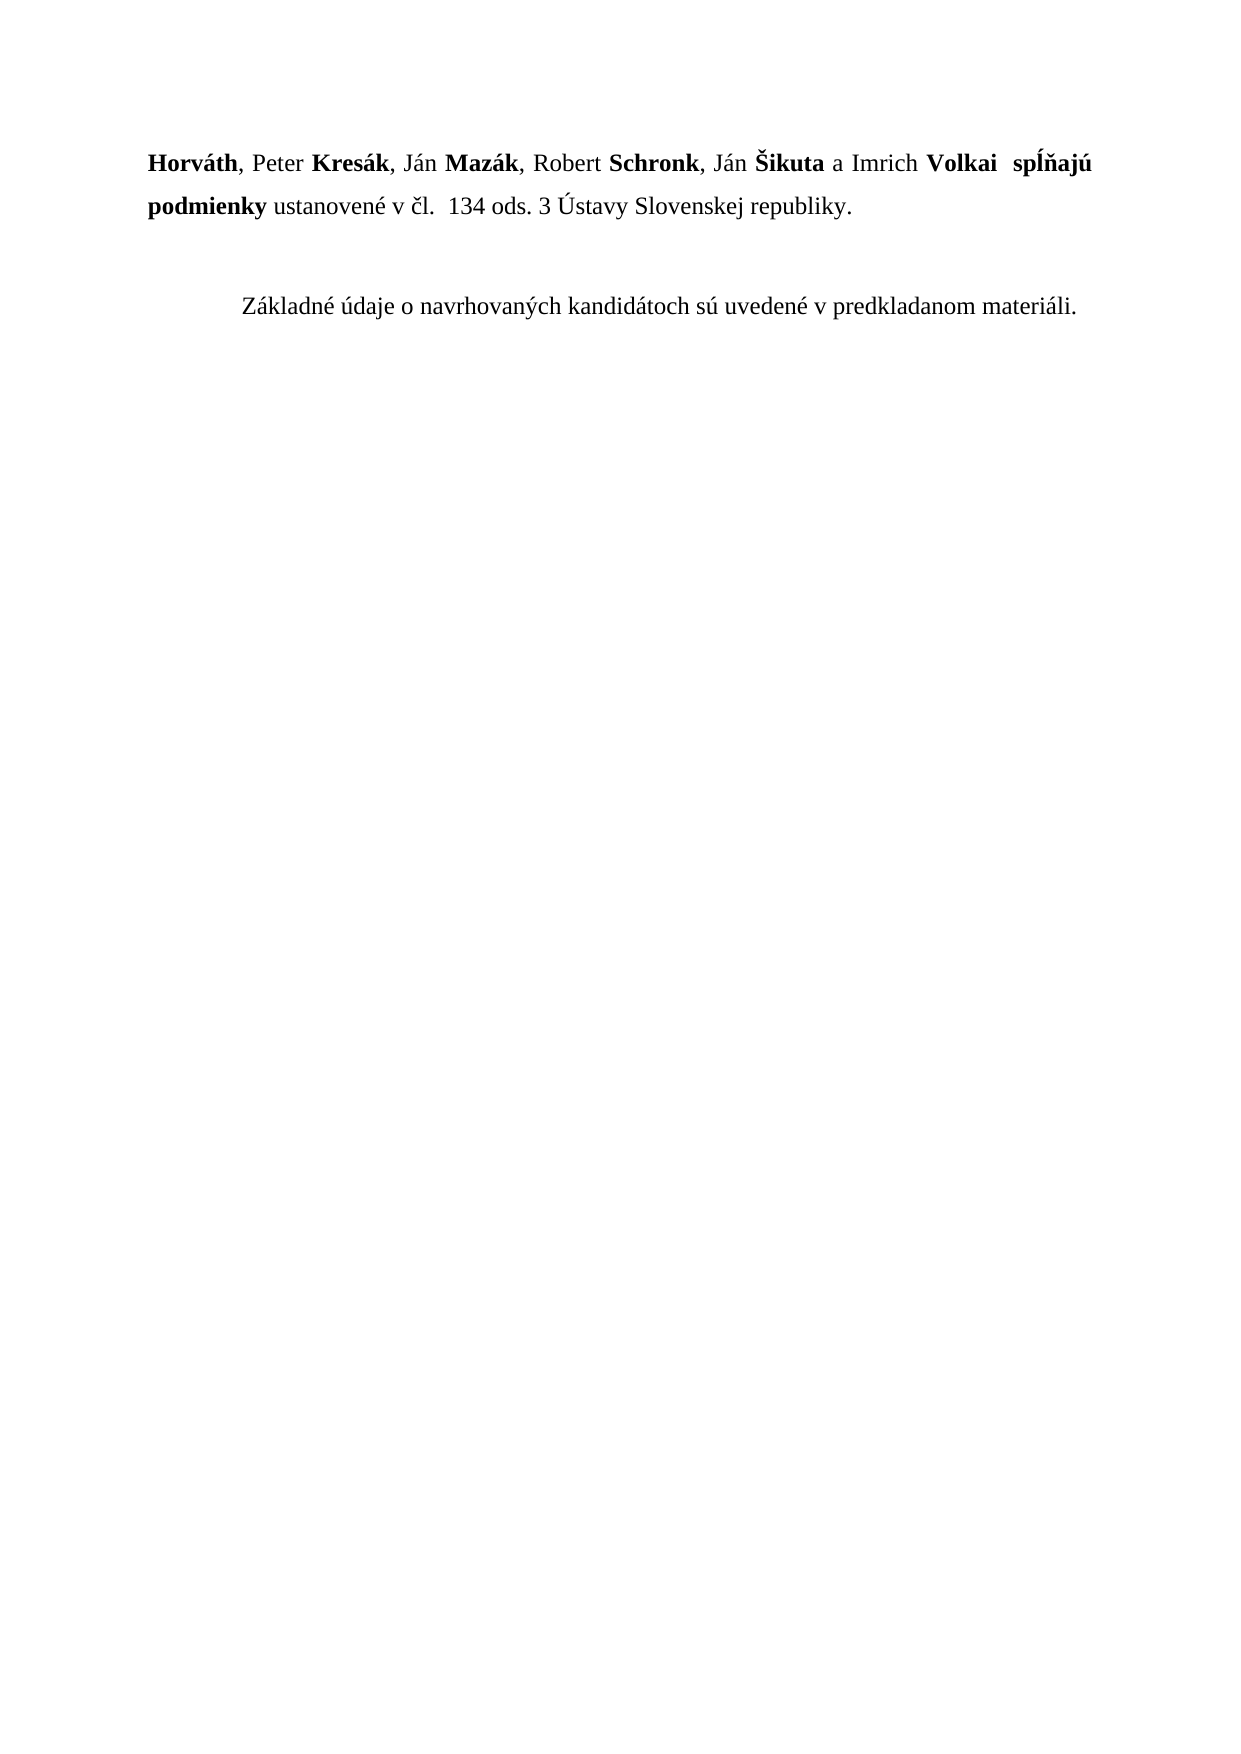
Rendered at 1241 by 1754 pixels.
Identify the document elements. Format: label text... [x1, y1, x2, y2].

text Základné údaje o navrhovaných kandidátoch sú uvedené v predkladanom materiáli. [148, 291, 1093, 320]
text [148, 148, 1093, 219]
